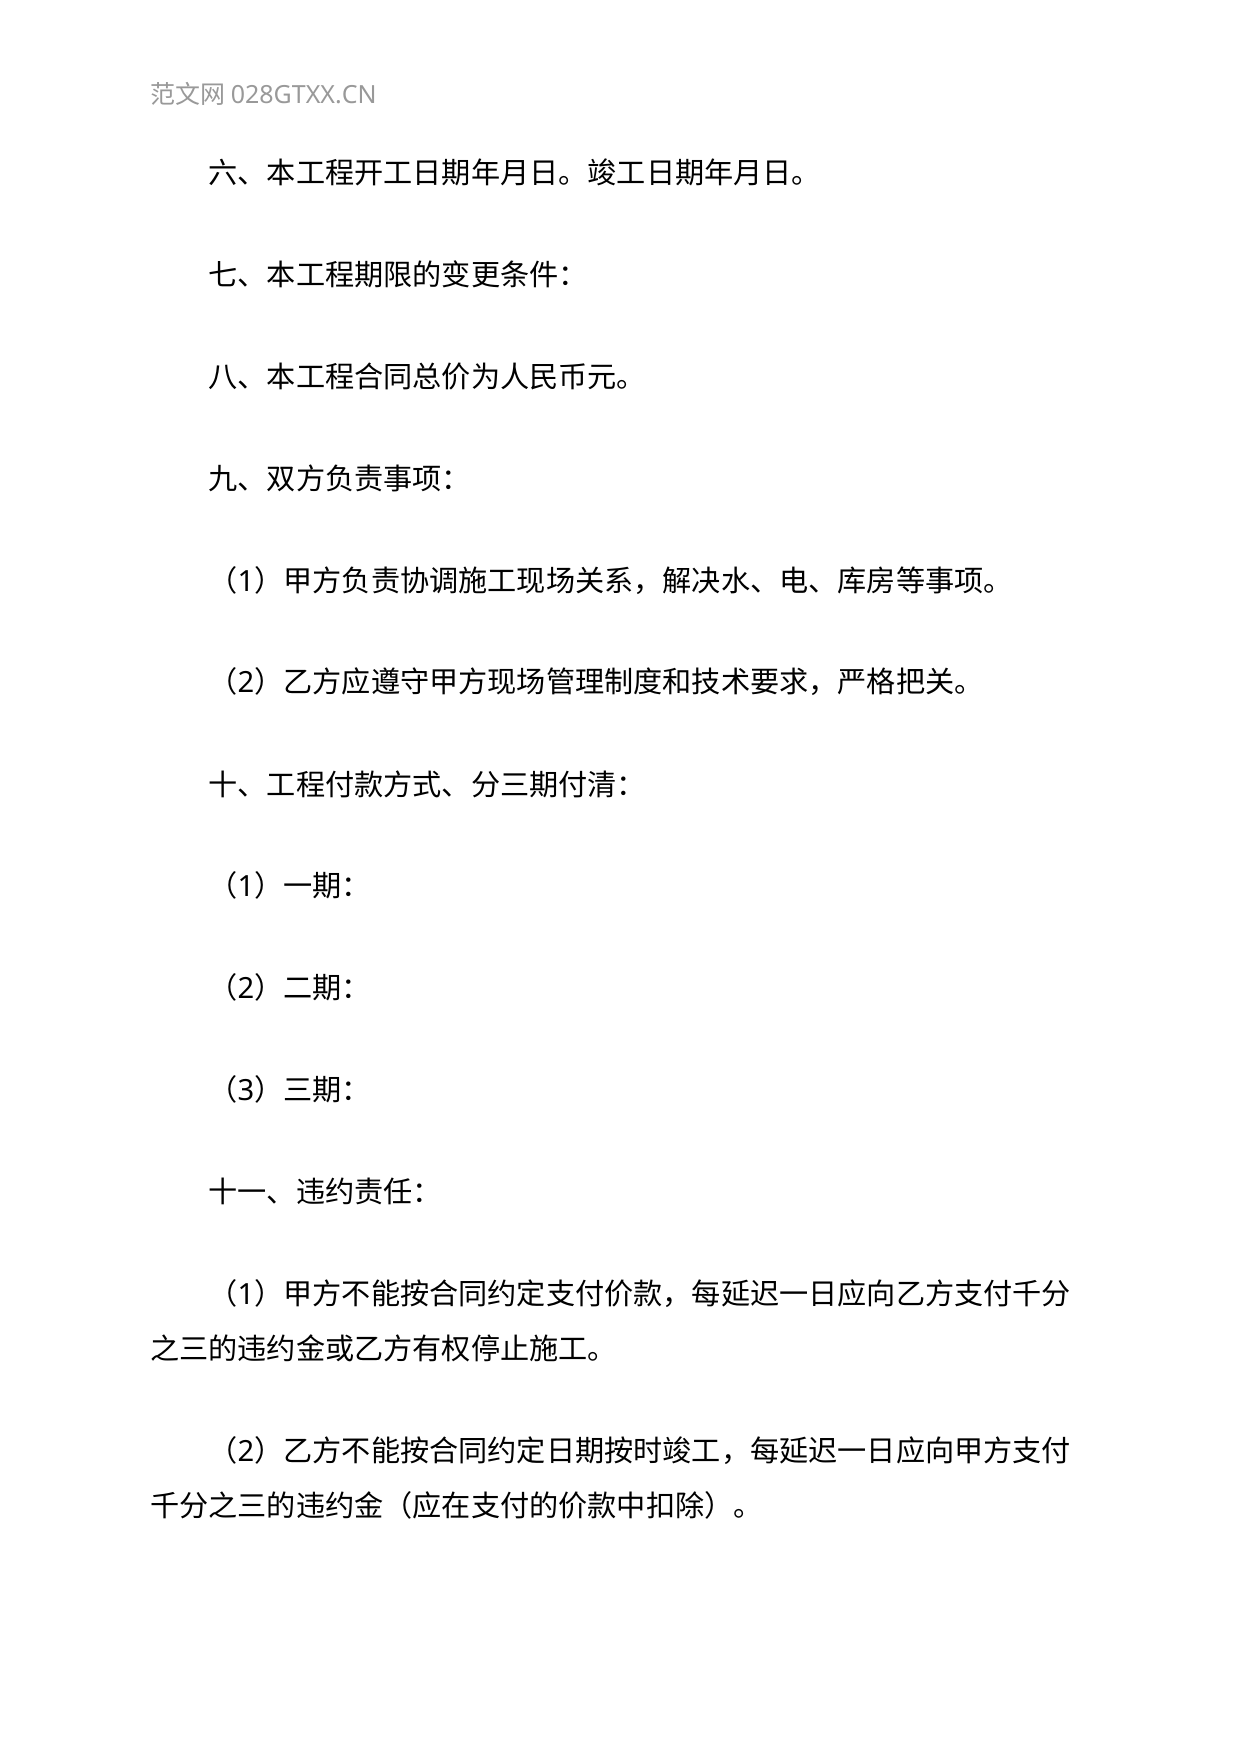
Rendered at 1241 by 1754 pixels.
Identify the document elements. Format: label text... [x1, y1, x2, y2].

text （1）一期： [150, 863, 1090, 905]
text 六、本工程开工日期年月日。竣工日期年月日。 [150, 150, 1090, 192]
text 九、双方负责事项： [150, 455, 1090, 498]
text 八、本工程合同总价为人民币元。 [150, 353, 1090, 396]
text 七、本工程期限的变更条件： [150, 252, 1090, 294]
text 十、工程付款方式、分三期付清： [150, 761, 1090, 803]
text （3）三期： [150, 1067, 1090, 1109]
text （2）二期： [150, 965, 1090, 1007]
text （1）甲方不能按合同约定支付价款，每延迟一日应向乙方支付千分之三的违约金或乙方有权停止施工。 [150, 1271, 1090, 1368]
text （1）甲方负责协调施工现场关系，解决水、电、库房等事项。 [150, 557, 1090, 599]
text （2）乙方应遵守甲方现场管理制度和技术要求，严格把关。 [150, 659, 1090, 701]
text 十一、违约责任： [150, 1169, 1090, 1211]
text （2）乙方不能按合同约定日期按时竣工，每延迟一日应向甲方支付千分之三的违约金（应在支付的价款中扣除）。 [150, 1427, 1090, 1524]
